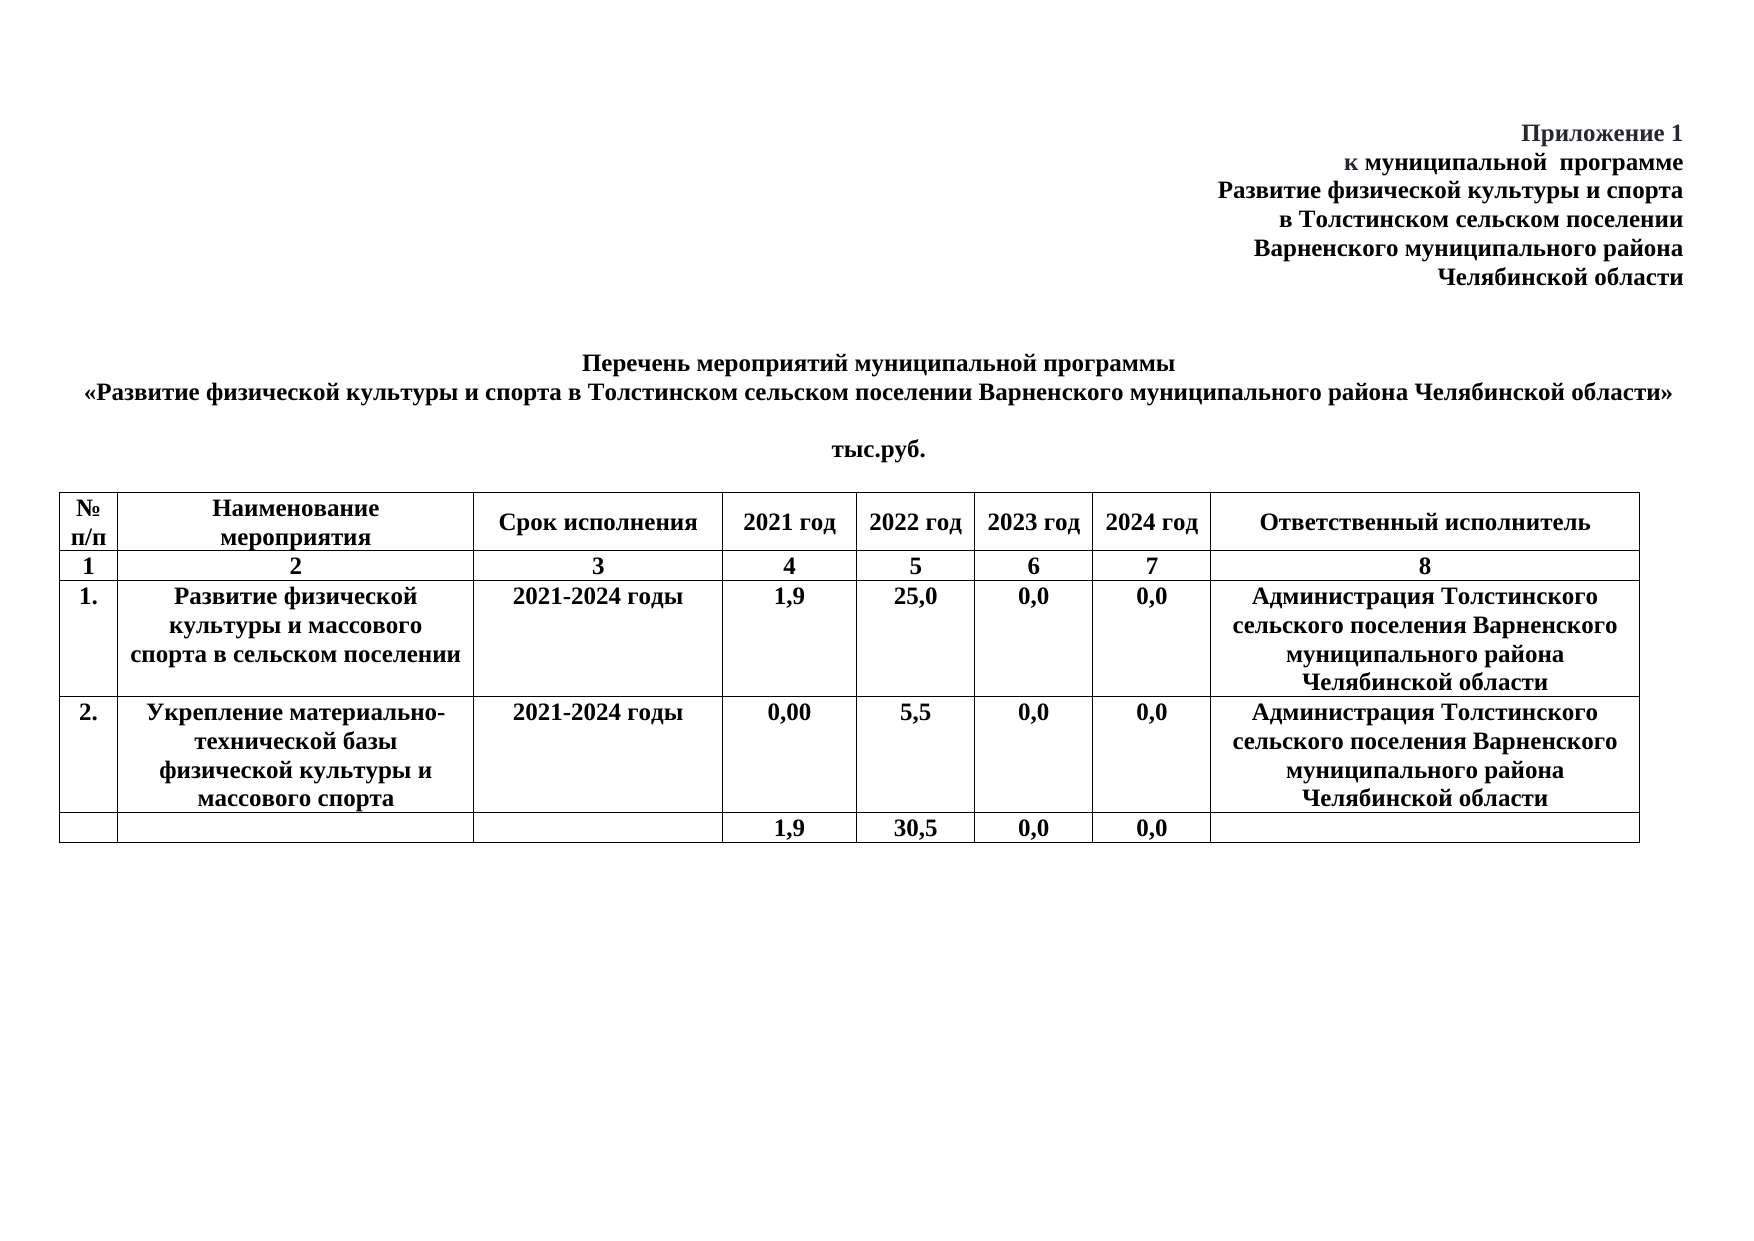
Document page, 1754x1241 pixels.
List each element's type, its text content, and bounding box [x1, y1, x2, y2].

text Приложение 1 [74, 118, 1683, 147]
table_cell 0,0 [975, 697, 1092, 812]
table_cell [1211, 813, 1639, 842]
table_cell [118, 813, 473, 842]
table_cell 1,9 [723, 813, 856, 842]
table_header 2021 год [723, 493, 856, 550]
table_cell [474, 813, 722, 842]
table_cell 5,5 [857, 697, 974, 812]
table_cell 0,0 [975, 813, 1092, 842]
table_cell 1 [60, 551, 117, 580]
table_header 2023 год [975, 493, 1092, 550]
table_cell 2021-2024 годы [474, 581, 722, 696]
table_cell 5 [857, 551, 974, 580]
text «Развитие физической культуры и спорта в Толстинском сельском поселении Варненского муниципального района Челябинской области» [74, 377, 1683, 406]
table_cell 2021-2024 годы [474, 697, 722, 812]
table_cell [60, 813, 117, 842]
text к муниципальной программе [74, 147, 1683, 176]
text Челябинской области [74, 262, 1683, 291]
table_header Ответственный исполнитель [1211, 493, 1639, 550]
table_header № п/п [60, 493, 117, 550]
table_cell 2 [118, 551, 473, 580]
table_cell Администрация Толстинского сельского поселения Варненского муниципального района Челябинской области [1211, 581, 1639, 696]
text тыс.руб. [74, 434, 1683, 463]
table_header Срок исполнения [474, 493, 722, 550]
table_cell 0,00 [723, 697, 856, 812]
table_header 2024 год [1093, 493, 1210, 550]
table_header 2022 год [857, 493, 974, 550]
table_cell 0,0 [1093, 581, 1210, 696]
table_cell 6 [975, 551, 1092, 580]
table_cell Администрация Толстинского сельского поселения Варненского муниципального района Челябинской области [1211, 697, 1639, 812]
text Развитие физической культуры и спорта [74, 176, 1683, 204]
table_cell 8 [1211, 551, 1639, 580]
text Перечень мероприятий муниципальной программы [74, 348, 1683, 377]
table_cell 2. [60, 697, 117, 812]
table_cell 0,0 [1093, 813, 1210, 842]
table_cell 4 [723, 551, 856, 580]
table_cell 30,5 [857, 813, 974, 842]
table_cell 25,0 [857, 581, 974, 696]
table_cell Развитие физической культуры и массового спорта в сельском поселении [118, 581, 473, 696]
text Варненского муниципального района [74, 233, 1683, 262]
table_cell 1,9 [723, 581, 856, 696]
table_header Наименование мероприятия [118, 493, 473, 550]
table_cell 1. [60, 581, 117, 696]
table_cell 3 [474, 551, 722, 580]
table_cell 0,0 [1093, 697, 1210, 812]
text в Толстинском сельском поселении [74, 204, 1683, 233]
table_cell Укрепление материально-технической базы физической культуры и массового спорта [118, 697, 473, 812]
table_cell 7 [1093, 551, 1210, 580]
table_cell 0,0 [975, 581, 1092, 696]
